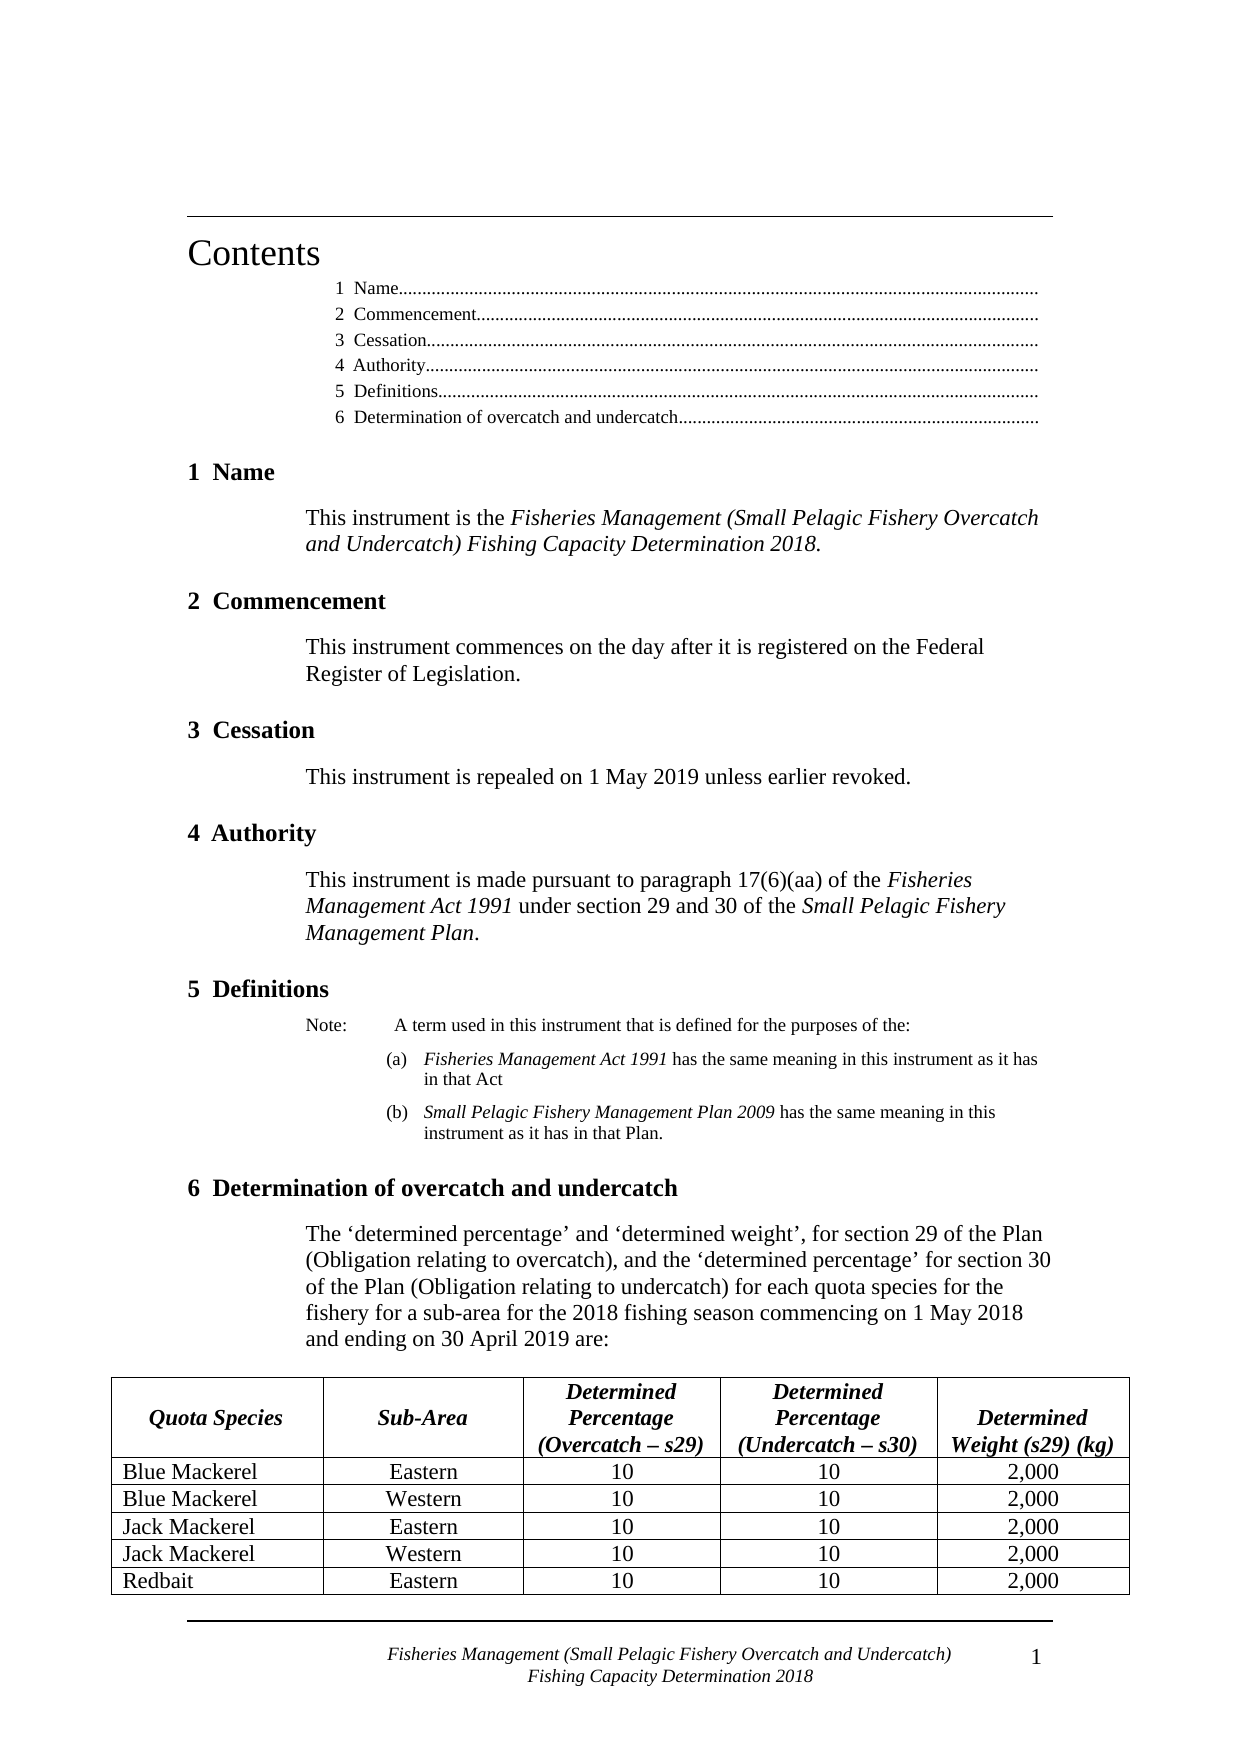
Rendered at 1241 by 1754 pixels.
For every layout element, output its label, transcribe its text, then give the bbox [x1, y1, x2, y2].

text 3 Cessation [187, 715, 1053, 744]
table_cell Eastern [324, 1568, 523, 1594]
text 6 Determination of overcatch and undercatch 1 [335, 406, 994, 427]
text Contents [187, 230, 1053, 273]
text 5 Definitions 1 [335, 380, 994, 402]
text This instrument is the Fisheries Management (Small Pelagic Fishery Overcatch and Undercatch) Fishing Capacity Determination 2018. [187, 504, 1053, 557]
table_cell Western [324, 1485, 523, 1512]
table_cell Blue Mackerel [112, 1458, 323, 1484]
table_cell 10 [524, 1568, 720, 1594]
text This instrument commences on the day after it is registered on the Federal Register of Legislation. [187, 633, 1053, 686]
text This instrument is repealed on 1 May 2019 unless earlier revoked. [187, 763, 1053, 789]
table_cell 10 [721, 1513, 937, 1539]
text 2 Commencement 1 [335, 303, 994, 324]
table_header Sub-Area [324, 1378, 523, 1457]
table_cell Eastern [324, 1458, 523, 1484]
text 3 Cessation 1 [335, 329, 994, 350]
table_cell 2,000 [938, 1540, 1129, 1567]
list Fisheries Management Act 1991 has the same meaning in this instrument as it has in that Act [386, 1048, 1053, 1090]
text The ‘determined percentage’ and ‘determined weight’, for section 29 of the Plan (Obligation relating to overcatch), and the ‘determined percentage’ for section 30 of the Plan (Obligation relating to undercatch) for each quota species for the fishery for a sub-area for the 2018 fishing season commencing on 1 May 2018 and ending on 30 April 2019 are: [187, 1220, 1053, 1352]
table_cell 2,000 [938, 1568, 1129, 1594]
table_cell 10 [721, 1568, 937, 1594]
table_header Determined Percentage (Overcatch – s29) [524, 1378, 720, 1457]
table_cell Blue Mackerel [112, 1485, 323, 1512]
table_cell 2,000 [938, 1513, 1129, 1539]
text 2 Commencement [187, 586, 1053, 615]
table_cell Western [324, 1540, 523, 1567]
table_header Determined Weight (s29) (kg) [938, 1378, 1129, 1457]
text Note: A term used in this instrument that is defined for the purposes of the: [305, 1015, 1053, 1036]
table_cell Redbait [112, 1568, 323, 1594]
text 6 Determination of overcatch and undercatch [187, 1173, 1053, 1201]
text 1 Name 1 [335, 277, 994, 299]
table_cell 10 [524, 1458, 720, 1484]
text 4 Authority [187, 818, 1053, 847]
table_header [721, 1378, 937, 1457]
text 4 Authority 1 [335, 354, 994, 376]
text 1 Name [187, 457, 1053, 485]
table_cell 2,000 [938, 1458, 1129, 1484]
table_cell 10 [721, 1540, 937, 1567]
list Small Pelagic Fishery Management Plan 2009 has the same meaning in this instrument as it has in that Plan. [386, 1102, 1053, 1143]
table_cell 10 [721, 1458, 937, 1484]
table_header Quota Species [112, 1378, 323, 1457]
table_cell 10 [524, 1540, 720, 1567]
table_cell Jack Mackerel [112, 1513, 323, 1539]
table_cell 10 [524, 1485, 720, 1512]
table_cell Jack Mackerel [112, 1540, 323, 1567]
table_cell 2,000 [938, 1485, 1129, 1512]
table_cell Eastern [324, 1513, 523, 1539]
table_cell 10 [524, 1513, 720, 1539]
text 5 Definitions [187, 974, 1053, 1003]
text This instrument is made pursuant to paragraph 17(6)(aa) of the Fisheries Management Act 1991 under section 29 and 30 of the Small Pelagic Fishery Management Plan. [187, 866, 1053, 945]
table_cell 10 [721, 1485, 937, 1512]
